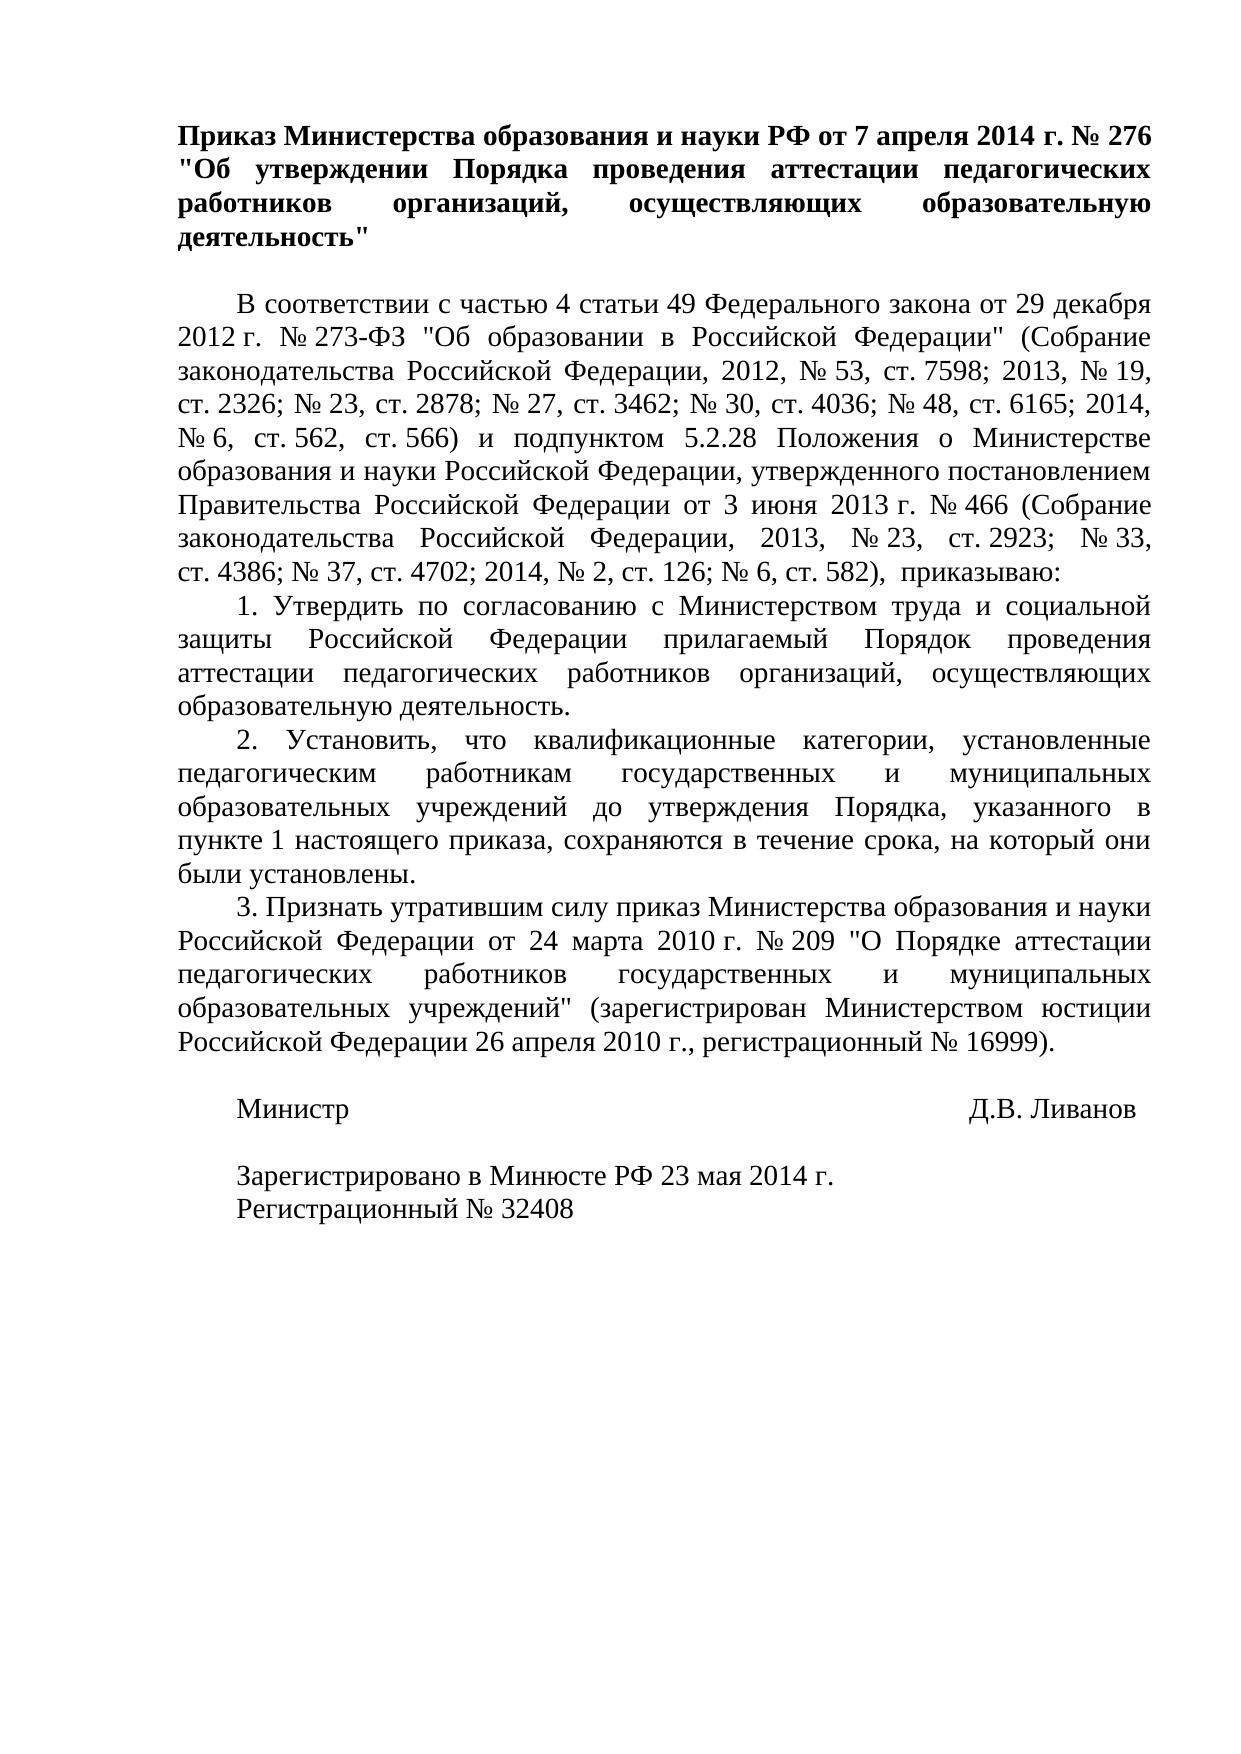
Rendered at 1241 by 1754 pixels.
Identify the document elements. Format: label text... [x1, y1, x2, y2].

title Министр Д.В. Ливанов [177, 1091, 1152, 1124]
title Приказ Министерства образования и науки РФ от 7 апреля 2014 г. № 276 "Об утверждении Порядка проведения аттестации педагогических работников организаций, осуществляющих образовательную деятельность" [177, 118, 1152, 252]
title 3. Признать утратившим силу приказ Министерства образования и науки Российской Федерации от 24 марта 2010 г. № 209 "О Порядке аттестации педагогических работников государственных и муниципальных образовательных учреждений" (зарегистрирован Министерством юстиции Российской Федерации 26 апреля 2010 г., регистрационный № 16999). [177, 889, 1152, 1057]
title Зарегистрировано в Минюсте РФ 23 мая 2014 г. [177, 1158, 1152, 1191]
title Регистрационный № 32408 [177, 1191, 1152, 1225]
title В соответствии с частью 4 статьи 49 Федерального закона от 29 декабря 2012 г. № 273-ФЗ "Об образовании в Российской Федерации" (Собрание законодательства Российской Федерации, 2012, № 53, ст. 7598; 2013, № 19, ст. 2326; № 23, ст. 2878; № 27, ст. 3462; № 30, ст. 4036; № 48, ст. 6165; 2014, № 6, ст. 562, ст. 566) и подпунктом 5.2.28 Положения о Министерстве образования и науки Российской Федерации, утвержденного постановлением Правительства Российской Федерации от 3 июня 2013 г. № 466 (Собрание законодательства Российской Федерации, 2013, № 23, ст. 2923; № 33, ст. 4386; № 37, ст. 4702; 2014, № 2, ст. 126; № 6, ст. 582), приказываю: [177, 286, 1152, 588]
title 1. Утвердить по согласованию с Министерством труда и социальной защиты Российской Федерации прилагаемый Порядок проведения аттестации педагогических работников организаций, осуществляющих образовательную деятельность. [177, 588, 1152, 722]
title 2. Установить, что квалификационные категории, установленные педагогическим работникам государственных и муниципальных образовательных учреждений до утверждения Порядка, указанного в пункте 1 настоящего приказа, сохраняются в течение срока, на который они были установлены. [177, 722, 1152, 889]
